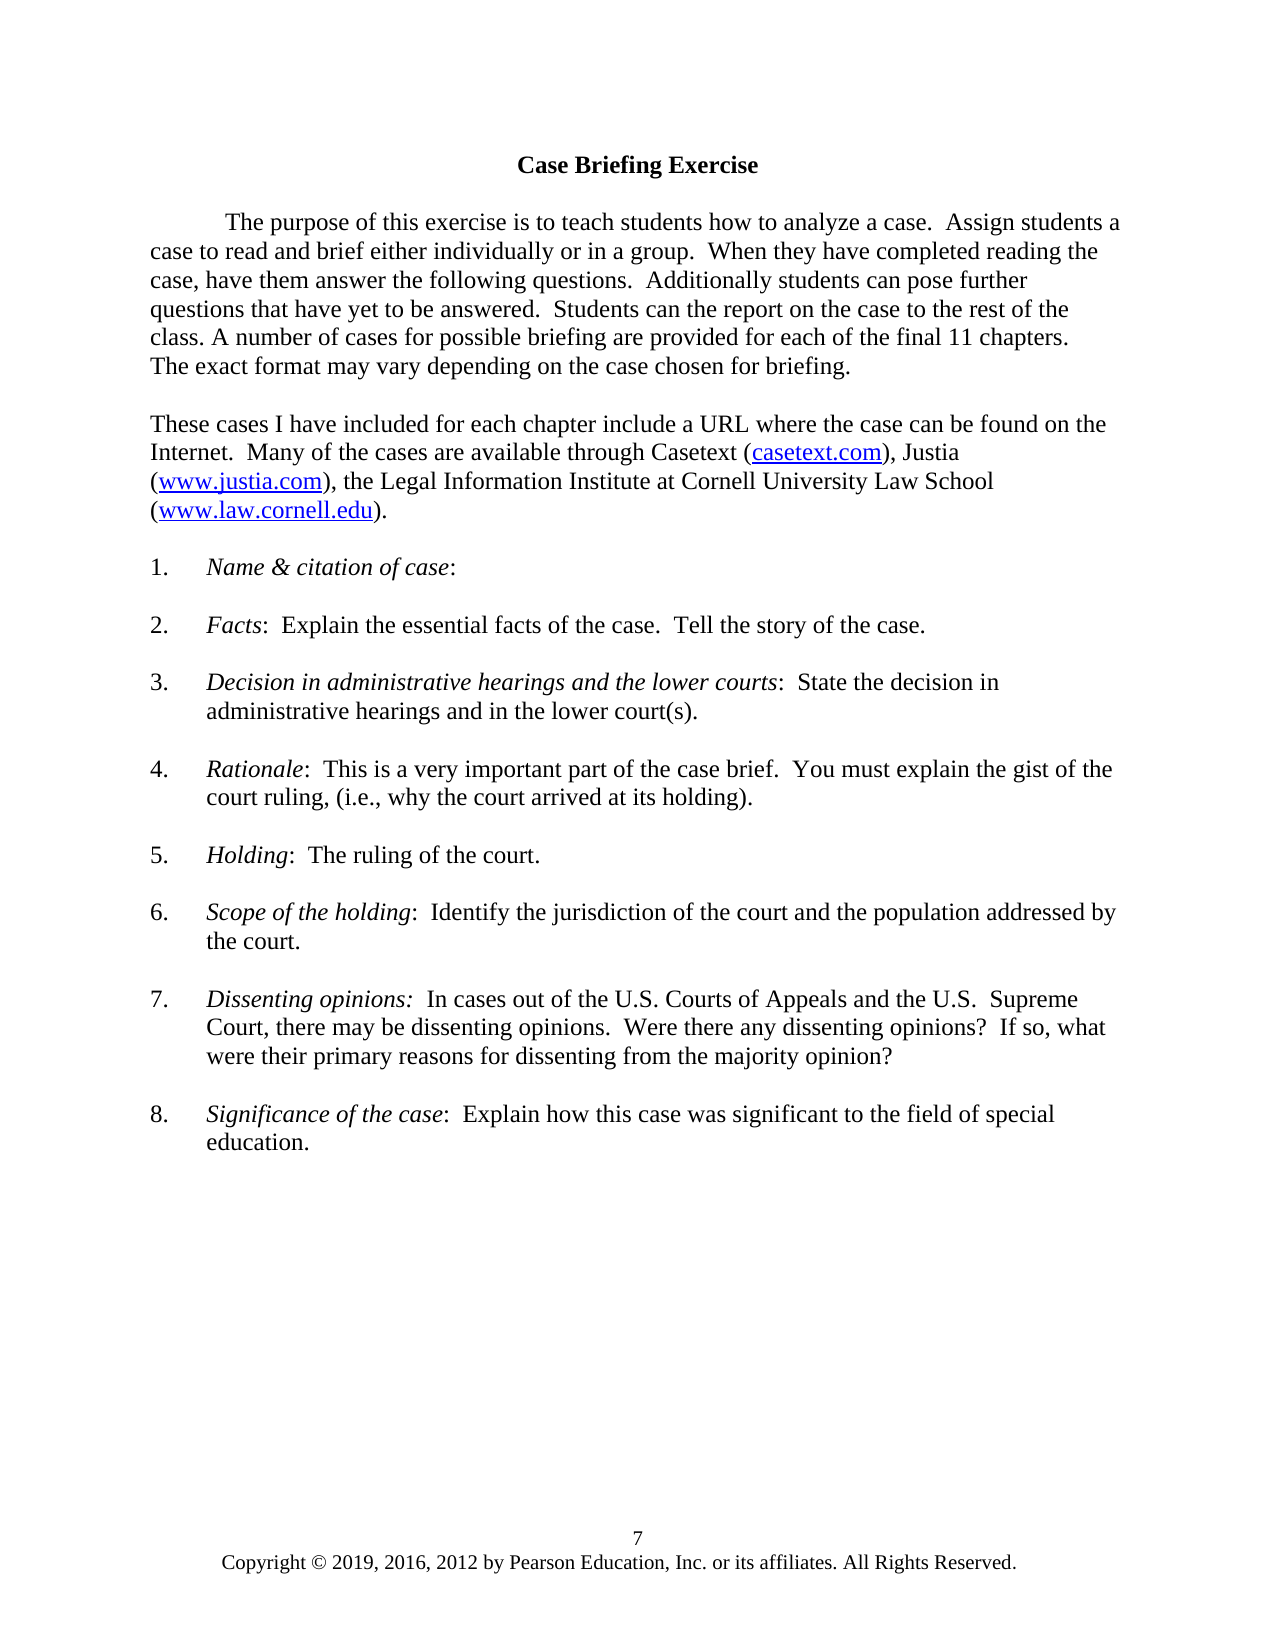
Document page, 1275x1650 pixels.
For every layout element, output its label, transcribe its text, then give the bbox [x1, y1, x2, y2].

text 4. Rationale: This is a very important part of the case brief. You must explain the gist of the court ruling, (i.e., why the court arrived at its holding). [150, 754, 1125, 811]
list Holding: The ruling of the court. [150, 840, 1125, 869]
text These cases I have included for each chapter include a URL where the case can be found on the Internet. Many of the cases are available through Casetext (casetext.com), Justia (www.justia.com), the Legal Information Institute at Cornell University Law School (www.law.cornell.edu). [150, 409, 1125, 524]
list Scope of the holding: Identify the jurisdiction of the court and the population addressed by the court. [150, 897, 1125, 955]
list Significance of the case: Explain how this case was significant to the field of special education. [150, 1099, 1125, 1156]
list Facts: Explain the essential facts of the case. Tell the story of the case. [150, 610, 1125, 639]
text The purpose of this exercise is to teach students how to analyze a case. Assign students a case to read and brief either individually or in a group. When they have completed reading the case, have them answer the following questions. Additionally students can pose further questions that have yet to be answered. Students can the report on the case to the rest of the class. A number of cases for possible briefing are provided for each of the final 11 chapters. The exact format may vary depending on the case chosen for briefing. [150, 207, 1125, 380]
text 3. Decision in administrative hearings and the lower courts: State the decision in administrative hearings and in the lower court(s). [150, 667, 1125, 725]
list Dissenting opinions: In cases out of the U.S. Courts of Appeals and the U.S. Supreme Court, there may be dissenting opinions. Were there any dissenting opinions? If so, what were their primary reasons for dissenting from the majority opinion? [150, 984, 1125, 1070]
text Case Briefing Exercise [150, 150, 1125, 179]
list Name & citation of case: [150, 552, 1125, 581]
